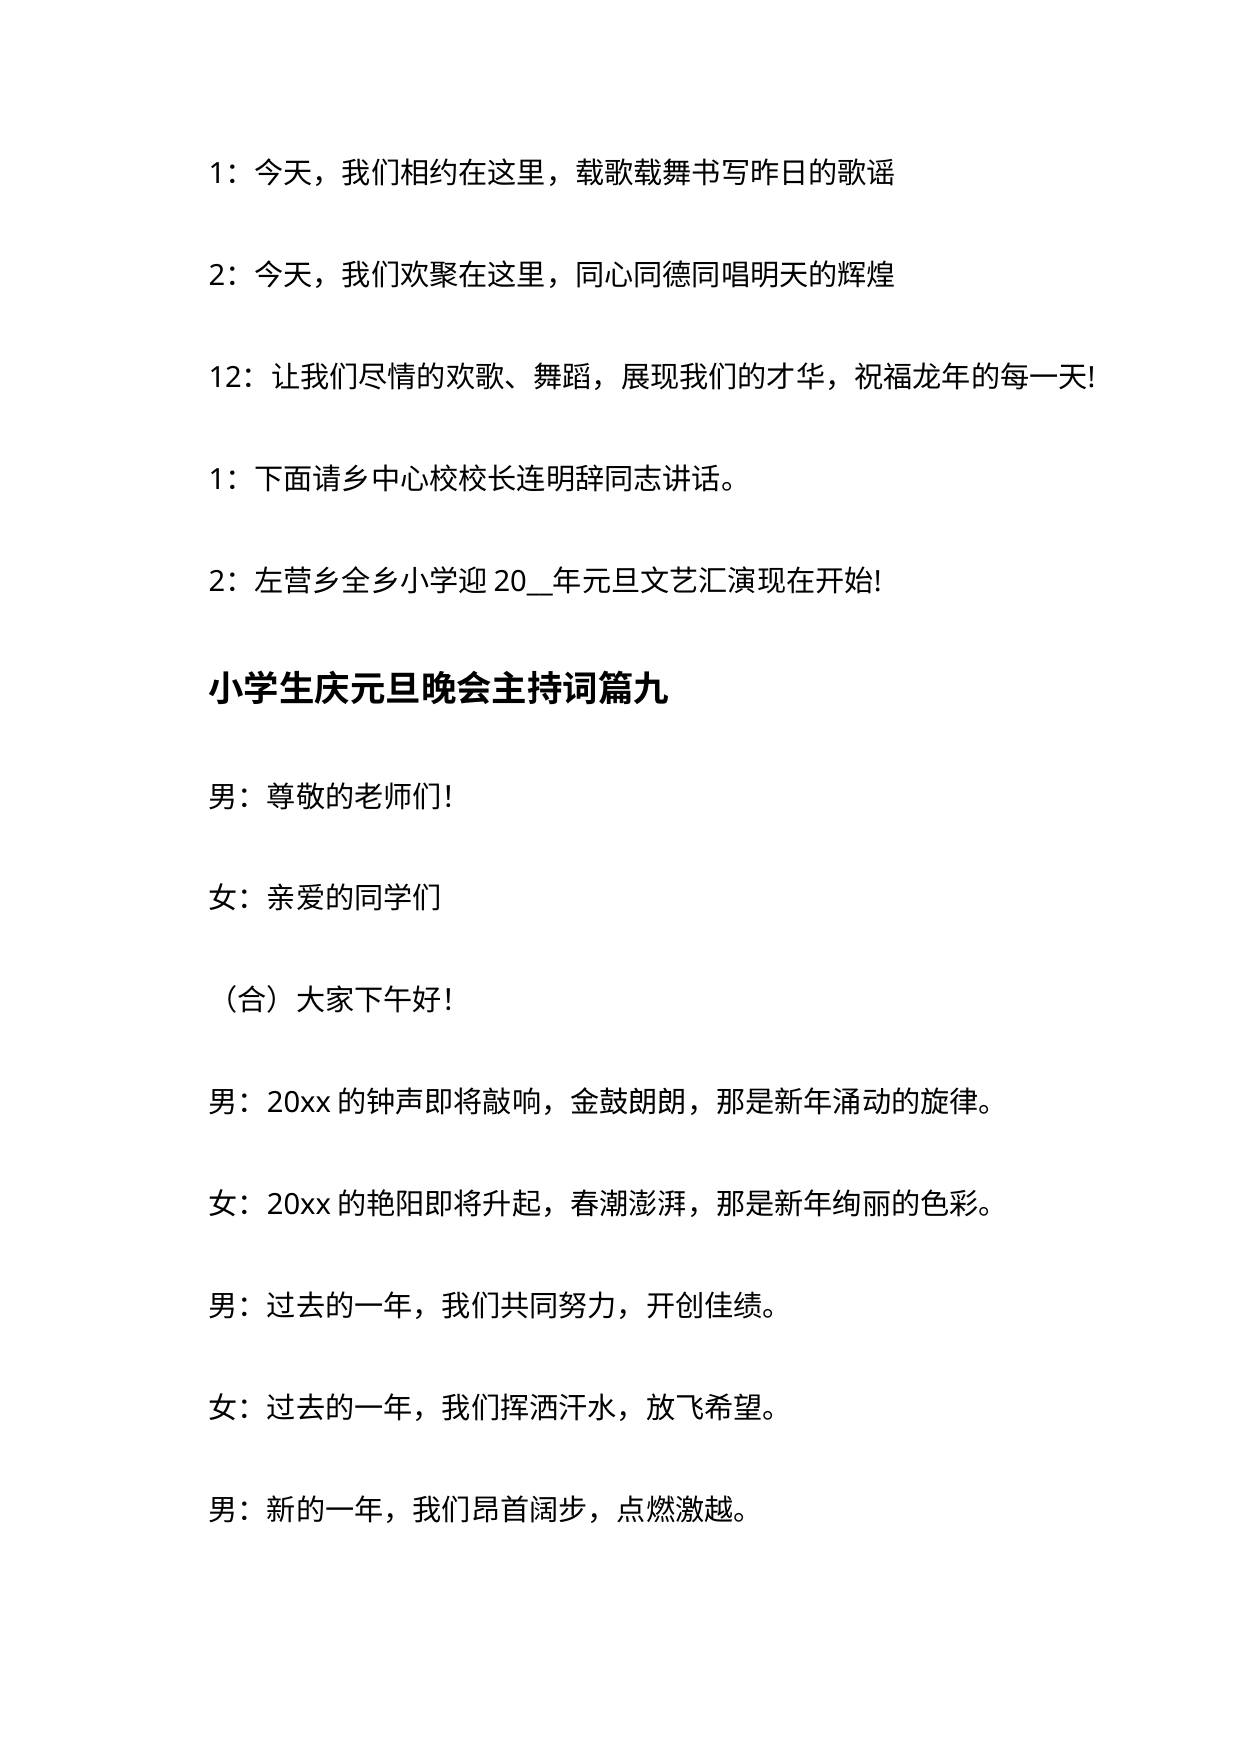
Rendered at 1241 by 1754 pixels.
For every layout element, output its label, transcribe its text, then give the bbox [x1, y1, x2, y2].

text 小学生庆元旦晚会主持词篇九 [150, 660, 1090, 711]
text 男：新的一年，我们昂首阔步，点燃激越。 [150, 1486, 1090, 1528]
text 女：亲爱的同学们 [150, 875, 1090, 917]
text 2：左营乡全乡小学迎20__年元旦文艺汇演现在开始! [150, 558, 1090, 600]
text 女：过去的一年，我们挥洒汗水，放飞希望。 [150, 1384, 1090, 1427]
text 男：过去的一年，我们共同努力，开创佳绩。 [150, 1283, 1090, 1325]
text 1：今天，我们相约在这里，载歌载舞书写昨日的歌谣 [150, 150, 1090, 192]
text 1：下面请乡中心校校长连明辞同志讲话。 [150, 456, 1090, 498]
text 12：让我们尽情的欢歌、舞蹈，展现我们的才华，祝福龙年的每一天! [150, 354, 1090, 396]
text 男：尊敬的老师们！ [150, 773, 1090, 816]
text （合）大家下午好！ [150, 977, 1090, 1019]
text 女：20xx的艳阳即将升起，春潮澎湃，那是新年绚丽的色彩。 [150, 1181, 1090, 1223]
text 男：20xx的钟声即将敲响，金鼓朗朗，那是新年涌动的旋律。 [150, 1079, 1090, 1121]
text 2：今天，我们欢聚在这里，同心同德同唱明天的辉煌 [150, 252, 1090, 294]
